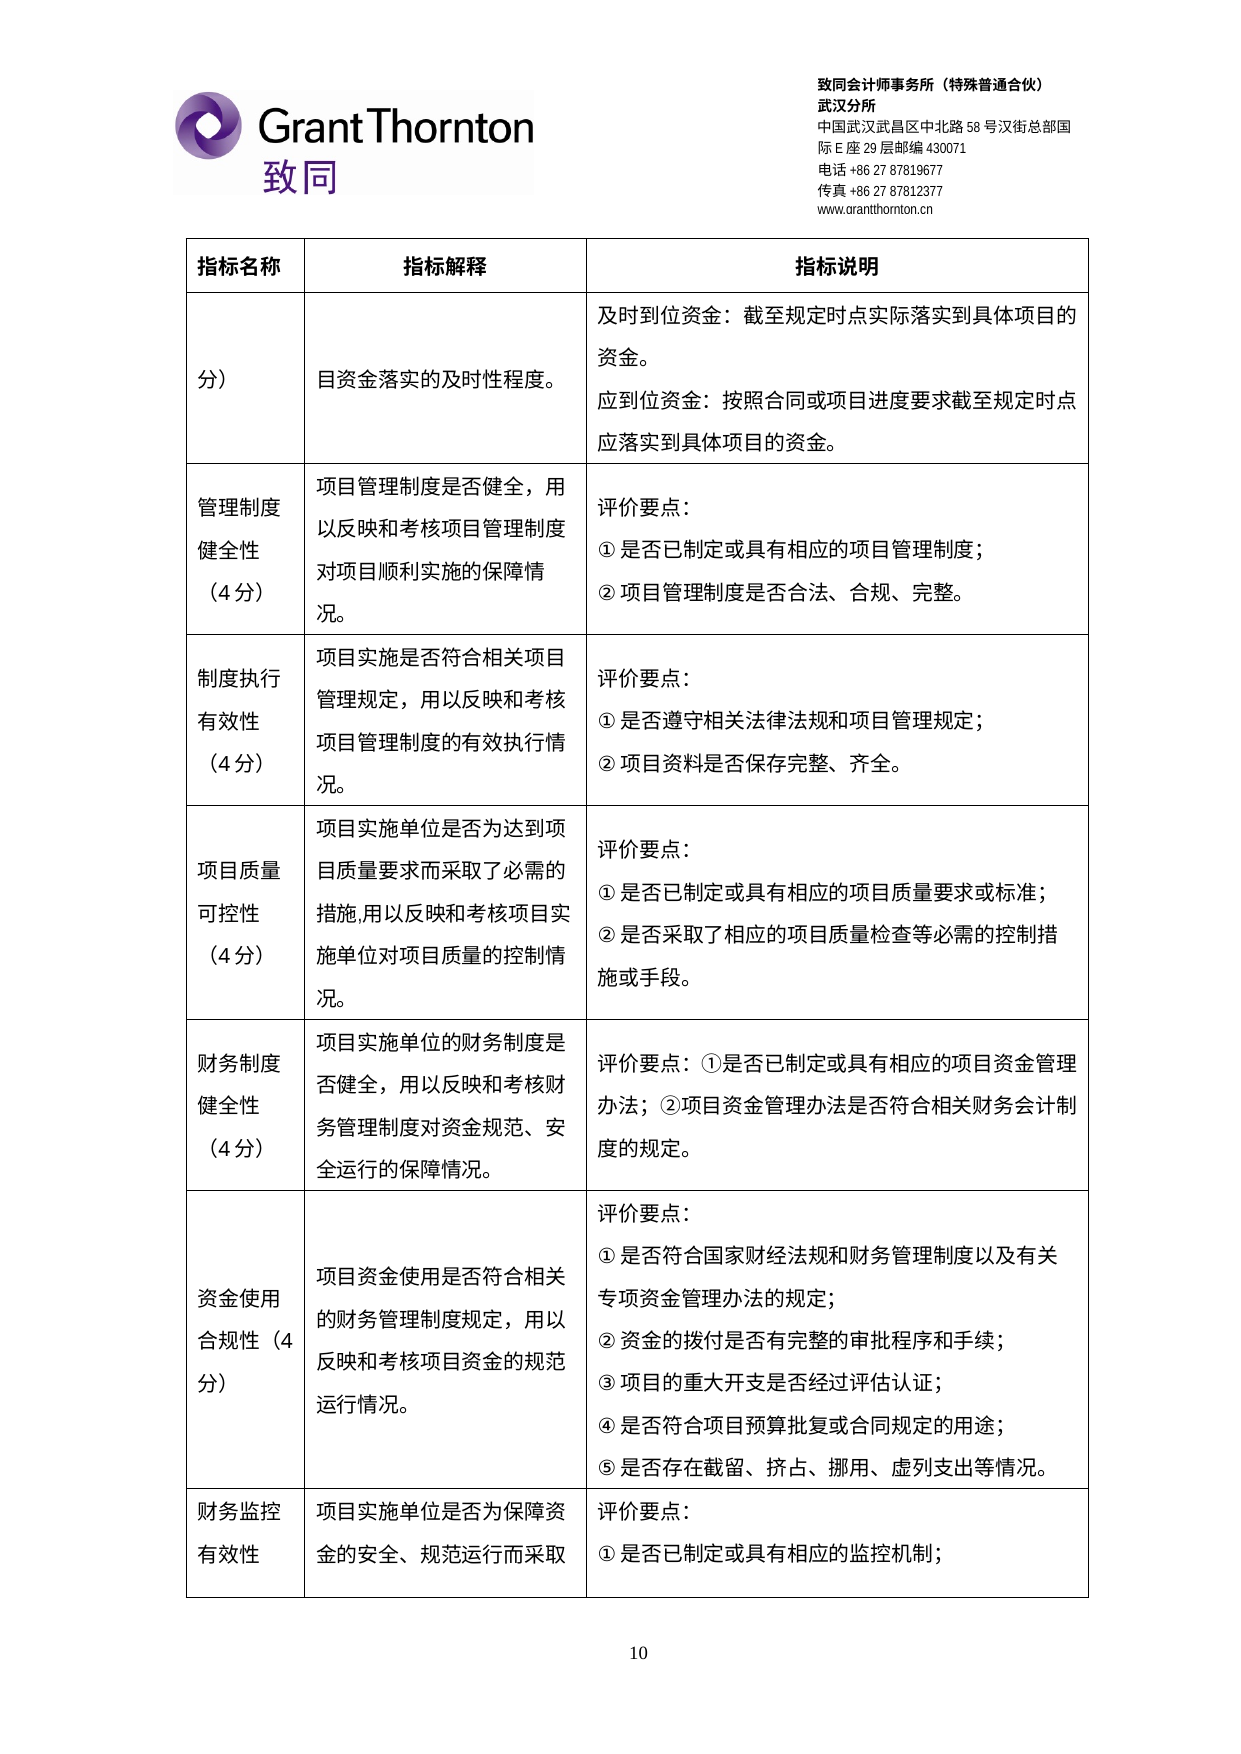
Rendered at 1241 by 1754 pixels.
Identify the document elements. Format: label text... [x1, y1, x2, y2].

table_header 指标说明 [587, 239, 1088, 292]
table_cell 项目实施是否符合相关项目管理规定，用以反映和考核项目管理制度的有效执行情况。 [305, 635, 586, 805]
table_cell 评价要点： ①是否已制定或具有相应的项目管理制度； ②项目管理制度是否合法、合规、完整。 [587, 464, 1088, 634]
table_cell 评价要点： ①是否遵守相关法律法规和项目管理规定； ②项目资料是否保存完整、齐全。 [587, 635, 1088, 805]
table_header 指标解释 [305, 239, 586, 292]
table_cell 项目资金使用是否符合相关的财务管理制度规定，用以反映和考核项目资金的规范运行情况。 [305, 1191, 586, 1488]
table_cell 评价要点： ①是否已制定或具有相应的监控机制； ②是否采取了相应的财务检查等必要的监控措施或手段。 [587, 1489, 1088, 1597]
table_cell 财务监控有效性 （4分） [187, 1489, 304, 1597]
table_cell 项目实施单位是否为保障资金的安全、规范运行而采取了必要的监控措施，用以反映和考核项目实施单位对资金运行的控制情况。 [305, 1489, 586, 1597]
table_header 指标名称 [187, 239, 304, 292]
table_cell 财务制度健全性 （4分） [187, 1020, 304, 1189]
table_cell 项目实施单位的财务制度是否健全，用以反映和考核财务管理制度对资金规范、安全运行的保障情况。 [305, 1020, 586, 1189]
table_cell 项目实施单位是否为达到项目质量要求而采取了必需的措施,用以反映和考核项目实施单位对项目质量的控制情况。 [305, 806, 586, 1018]
picture [173, 90, 534, 195]
table_cell 评价要点： ①是否已制定或具有相应的项目质量要求或标准； ②是否采取了相应的项目质量检查等必需的控制措施或手段。 [587, 806, 1088, 1018]
table_cell 项目质量可控性 （4分） [187, 806, 304, 1018]
table_cell 资金使用合规性（4分） [187, 1191, 304, 1488]
table_cell 评价要点： 到位及时率=（及时到位资金/应到位资金）×100%。 及时到位资金：截至规定时点实际落实到具体项目的资金。 应到位资金：按照合同或项目进度要求截至规定时点应落实到具体项目的资金。 [587, 293, 1088, 463]
table_cell 制度执行有效性 （4分） [187, 635, 304, 805]
table_cell 管理制度健全性 （4分） [187, 464, 304, 634]
table_cell 项目管理制度是否健全，用以反映和考核项目管理制度对项目顺利实施的保障情况。 [305, 464, 586, 634]
table_cell 及时到位资金与应到位资金的比率，用以反映和考核项目资金落实的及时性程度。 [305, 293, 586, 463]
table_cell 到位及时率（4分） [187, 293, 304, 463]
table_cell 评价要点：①是否已制定或具有相应的项目资金管理办法；②项目资金管理办法是否符合相关财务会计制度的规定。 [587, 1020, 1088, 1189]
table_cell 评价要点： ①是否符合国家财经法规和财务管理制度以及有关专项资金管理办法的规定； ②资金的拨付是否有完整的审批程序和手续； ③项目的重大开支是否经过评估认证； ④是否符合项目预算批复或合同规定的用途； ⑤是否存在截留、挤占、挪用、虚列支出等情况。 [587, 1191, 1088, 1488]
